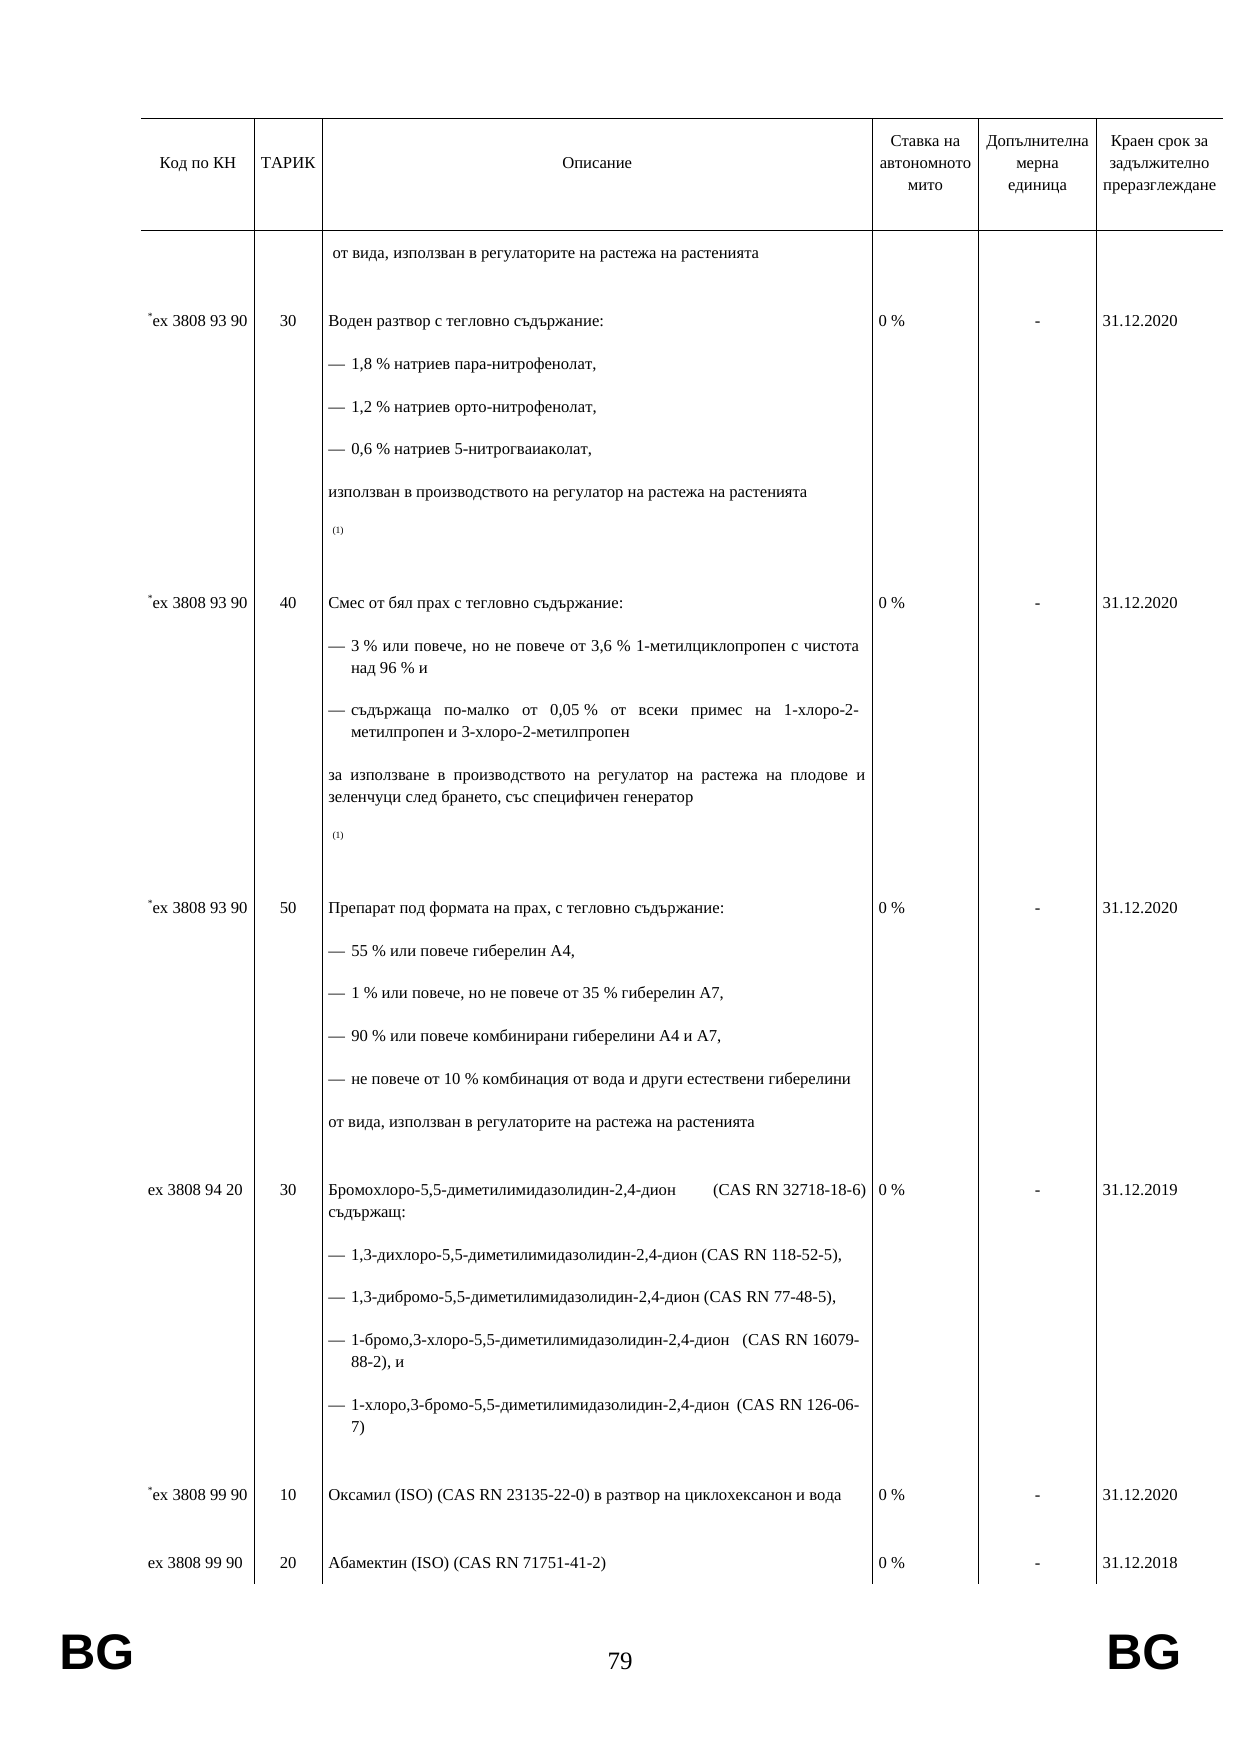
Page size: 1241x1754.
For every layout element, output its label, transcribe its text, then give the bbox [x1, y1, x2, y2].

table_header Ставка на автономното мито [873, 119, 978, 230]
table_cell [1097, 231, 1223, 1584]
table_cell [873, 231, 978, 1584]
table_header Краен срок за задължително преразглеждане [1097, 119, 1223, 230]
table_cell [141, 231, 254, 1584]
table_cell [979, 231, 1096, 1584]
table_header Допълнителна мерна единица [979, 119, 1096, 230]
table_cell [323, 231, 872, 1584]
table_header Описание [323, 119, 872, 230]
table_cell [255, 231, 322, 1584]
table_header ТАРИК [255, 119, 322, 230]
table_header Код по КН [141, 119, 254, 230]
